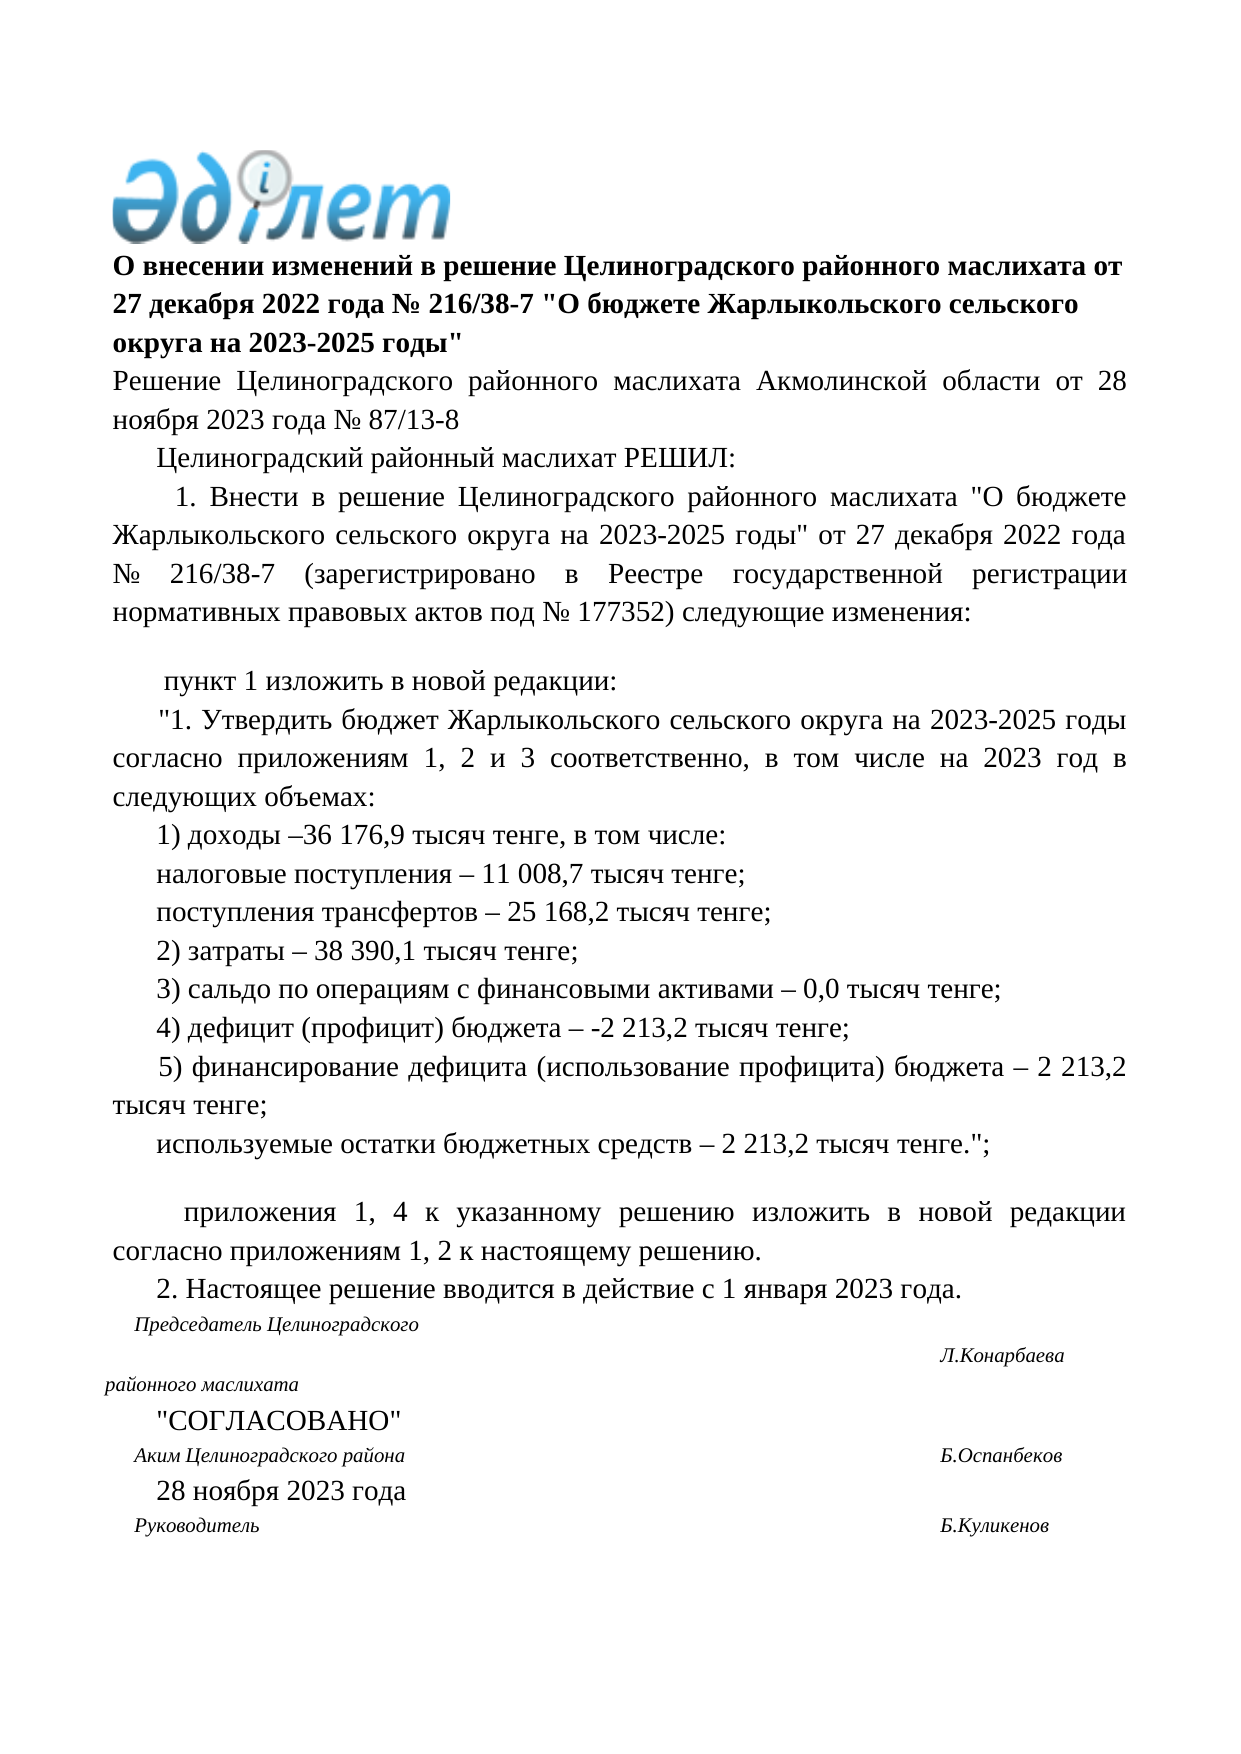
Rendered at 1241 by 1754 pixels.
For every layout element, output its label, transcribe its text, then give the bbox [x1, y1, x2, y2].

text 3) сальдо по операциям с финансовыми активами – 0,0 тысяч тенге; [112, 972, 1128, 1005]
text "1. Утвердить бюджет Жарлыкольского сельского округа на 2023-2025 годы согласно приложениям 1, 2 и 3 соответственно, в том числе на 2023 год в следующих объемах: [112, 702, 1128, 812]
text 2) затраты – 38 390,1 тысяч тенге; [112, 933, 1128, 967]
table_header Л.Конарбаева [939, 1310, 1240, 1403]
text 1) доходы –36 176,9 тысяч тенге, в том числе: [112, 817, 1128, 851]
text поступления трансфертов – 25 168,2 тысяч тенге; [112, 894, 1128, 928]
text используемые остатки бюджетных средств – 2 213,2 тысяч тенге."; [112, 1126, 1128, 1159]
text 5) финансирование дефицита (использование профицита) бюджета – 2 213,2 тысяч тенге; [112, 1049, 1128, 1121]
text пункт 1 изложить в новой редакции: [112, 663, 1128, 697]
text 1. Внести в решение Целиноградского районного маслихата "О бюджете Жарлыкольского сельского округа на 2023-2025 годы" от 27 декабря 2022 года № 216/38-7 (зарегистрировано в Реестре государственной регистрации нормативных правовых актов под № 177352) следующие изменения: [112, 479, 1128, 628]
text Целиноградский районный маслихат РЕШИЛ: [112, 440, 1128, 474]
text Решение Целиноградского районного маслихата Акмолинской области от 28 ноября 2023 года № 87/13-8 [112, 363, 1128, 435]
text 4) дефицит (профицит) бюджета – -2 213,2 тысяч тенге; [112, 1010, 1128, 1044]
text О внесении изменений в решение Целиноградского районного маслихата от 27 декабря 2022 года № 216/38-7 "О бюджете Жарлыкольского сельского округа на 2023-2025 годы" [112, 248, 1128, 358]
text "СОГЛАСОВАНО" [112, 1403, 1128, 1437]
table_header Б.Оспанбеков [939, 1442, 1240, 1473]
text приложения 1, 4 к указанному решению изложить в новой редакции согласно приложениям 1, 2 к настоящему решению. [112, 1194, 1128, 1267]
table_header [101, 1511, 939, 1574]
picture [112, 150, 451, 244]
text 28 ноября 2023 года [112, 1473, 1128, 1506]
table_header Б.Куликенов [939, 1511, 1240, 1574]
text 2. Настоящее решение вводится в действие с 1 января 2023 года. [112, 1272, 1128, 1305]
table_header Аким Целиноградского района [101, 1442, 939, 1473]
text налоговые поступления – 11 008,7 тысяч тенге; [112, 856, 1128, 889]
table_header Председатель Целиноградского районного маслихата [101, 1310, 939, 1403]
